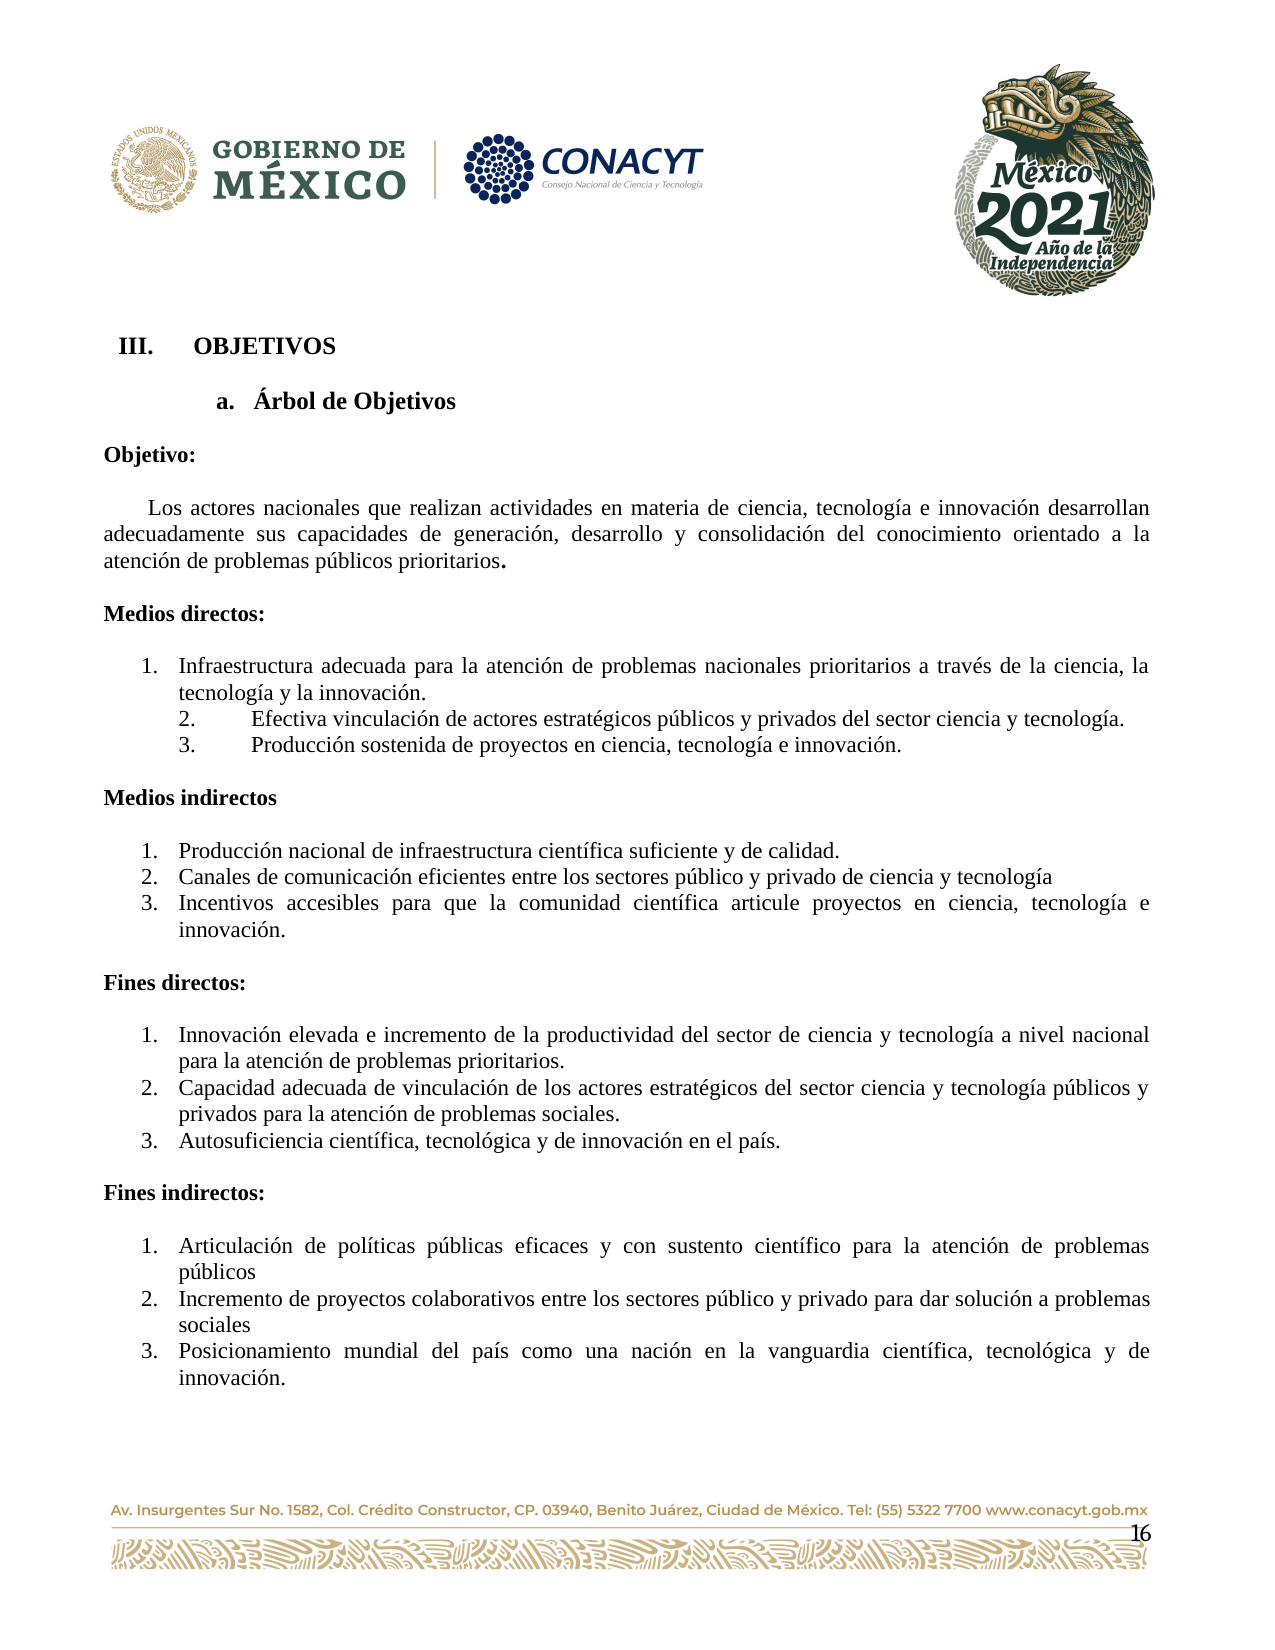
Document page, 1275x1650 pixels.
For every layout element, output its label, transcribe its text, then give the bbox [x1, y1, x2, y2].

picture [0, 3, 1263, 1650]
text Medios directos: [103, 599, 1152, 626]
list Incentivos accesibles para que la comunidad científica articule proyectos en ciencia, tecnología e innovación. [141, 889, 1152, 942]
text Fines directos: [103, 968, 1152, 995]
list Autosuficiencia científica, tecnológica y de innovación en el país. [141, 1127, 1152, 1153]
list Innovación elevada e incremento de la productividad del sector de ciencia y tecnología a nivel nacional para la atención de problemas prioritarios. [141, 1021, 1152, 1074]
list Incremento de proyectos colaborativos entre los sectores público y privado para dar solución a problemas sociales [141, 1285, 1152, 1337]
list Producción nacional de infraestructura científica suficiente y de calidad. [141, 837, 1152, 863]
list Efectiva vinculación de actores estratégicos públicos y privados del sector ciencia y tecnología. [178, 705, 1152, 731]
text Medios indirectos [103, 784, 1152, 810]
text Fines indirectos: [103, 1179, 1152, 1206]
list Producción sostenida de proyectos en ciencia, tecnología e innovación. [178, 731, 1152, 758]
list Capacidad adecuada de vinculación de los actores estratégicos del sector ciencia y tecnología públicos y privados para la atención de problemas sociales. [141, 1074, 1152, 1127]
list Posicionamiento mundial del país como una nación en la vanguardia científica, tecnológica y de innovación. [141, 1337, 1152, 1390]
list OBJETIVOS [118, 331, 1152, 360]
list Canales de comunicación eficientes entre los sectores público y privado de ciencia y tecnología [141, 863, 1152, 889]
list Infraestructura adecuada para la atención de problemas nacionales prioritarios a través de la ciencia, la tecnología y la innovación. [141, 652, 1152, 705]
text Los actores nacionales que realizan actividades en materia de ciencia, tecnología e innovación desarrollan adecuadamente sus capacidades de generación, desarrollo y consolidación del conocimiento orientado a la atención de problemas públicos prioritarios. [103, 494, 1152, 573]
text Objetivo: [103, 441, 1152, 468]
list Árbol de Objetivos [216, 386, 1152, 415]
list Articulación de políticas públicas eficaces y con sustento científico para la atención de problemas públicos [141, 1232, 1152, 1285]
